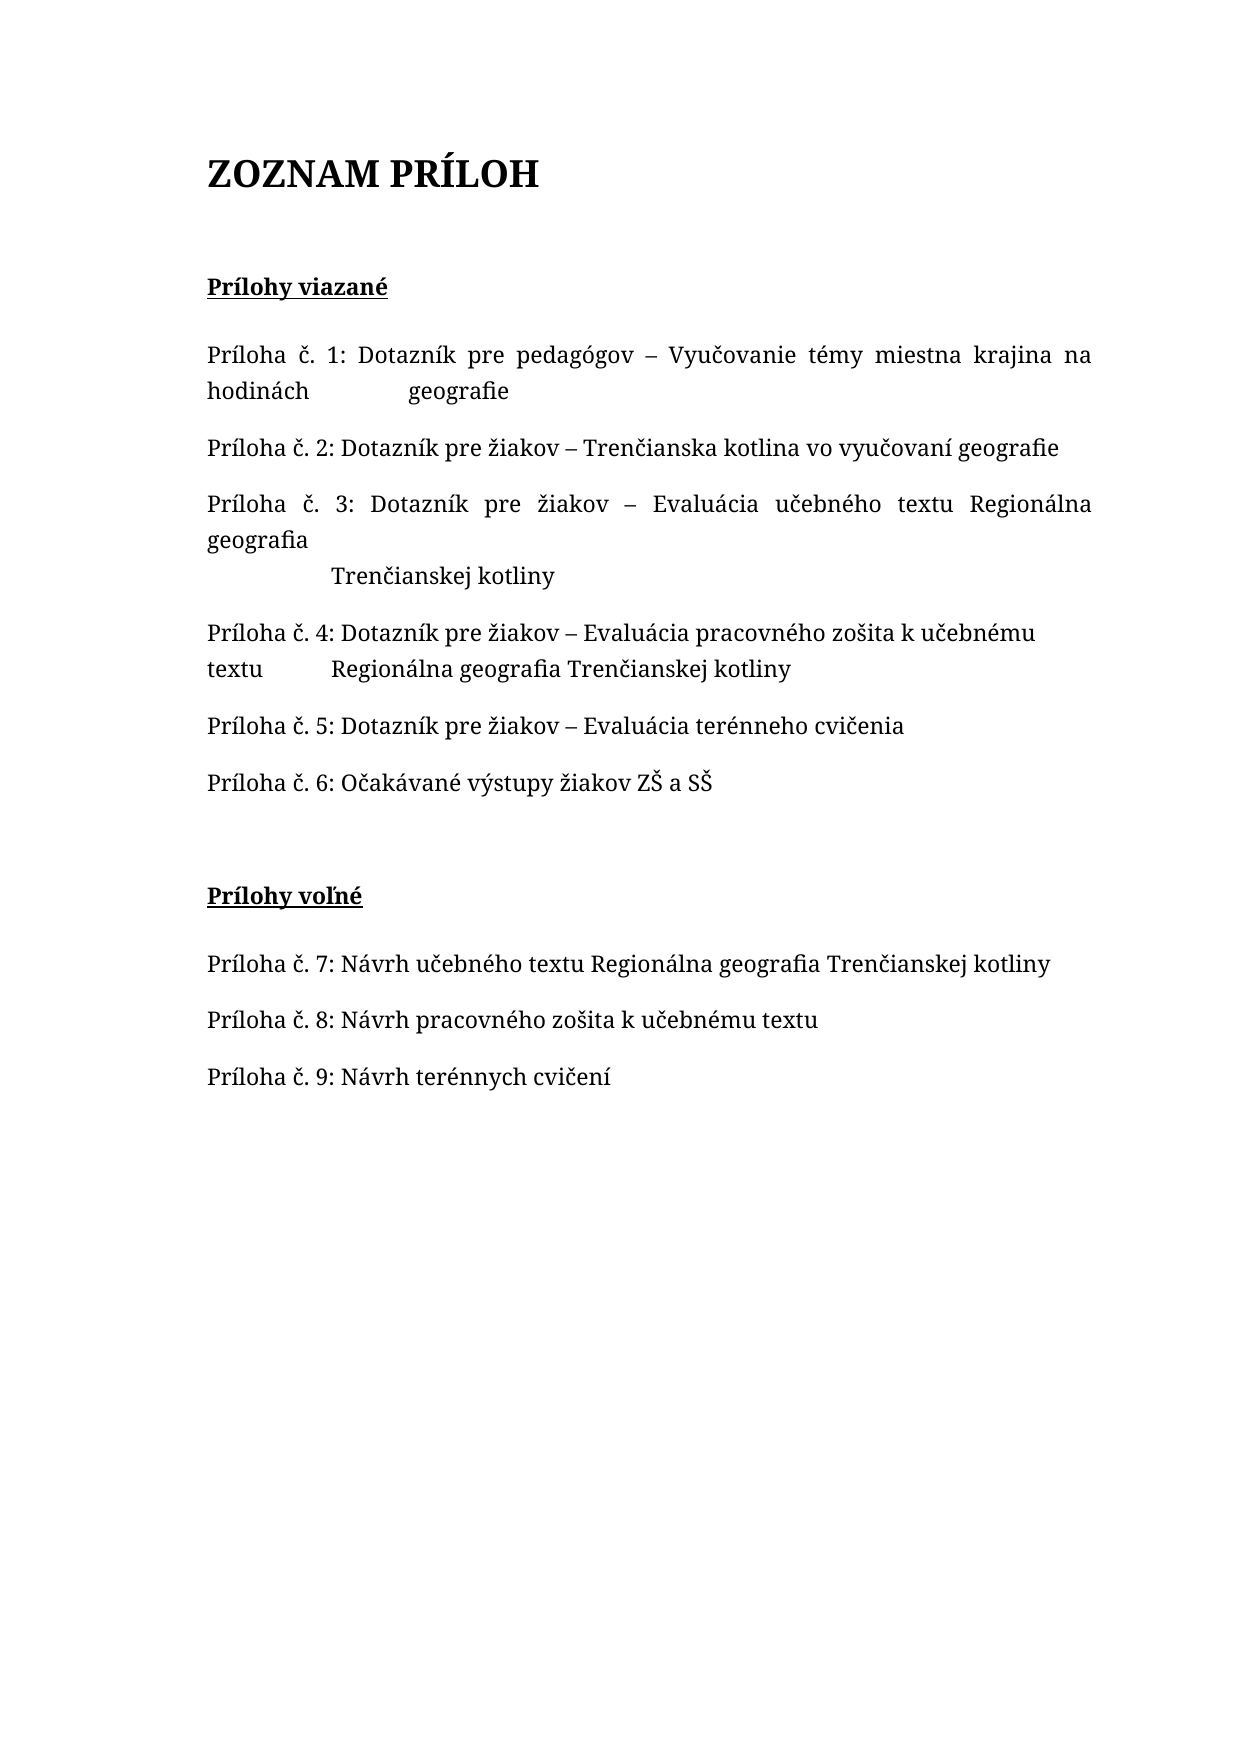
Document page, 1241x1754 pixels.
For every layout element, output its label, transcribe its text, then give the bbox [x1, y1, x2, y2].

text Prílohy viazané [207, 271, 1090, 302]
text Príloha č. 4: Dotazník pre žiakov – Evaluácia pracovného zošita k učebnému textu Regionálna geografia Trenčianskej kotliny [207, 617, 1092, 684]
text Príloha č. 7: Návrh učebného textu Regionálna geografia Trenčianskej kotliny [207, 948, 1092, 979]
text Príloha č. 8: Návrh pracovného zošita k učebnému textu [207, 1004, 1092, 1036]
text Príloha č. 2: Dotazník pre žiakov – Trenčianska kotlina vo vyučovaní geografie [207, 432, 1092, 463]
text ZOZNAM PRÍLOH [207, 148, 1090, 199]
text Príloha č. 6: Očakávané výstupy žiakov ZŠ a SŠ [207, 766, 1092, 798]
text Príloha č. 5: Dotazník pre žiakov – Evaluácia terénneho cvičenia [207, 710, 1092, 741]
text Príloha č. 9: Návrh terénnych cvičení [207, 1061, 1092, 1092]
text Prílohy voľné [207, 880, 1090, 911]
text Príloha č. 1: Dotazník pre pedagógov – Vyučovanie témy miestna krajina na hodinách geografie [207, 339, 1092, 406]
text Trenčianskej kotliny [207, 560, 1092, 591]
text Príloha č. 3: Dotazník pre žiakov – Evaluácia učebného textu Regionálna geografia [207, 488, 1092, 556]
